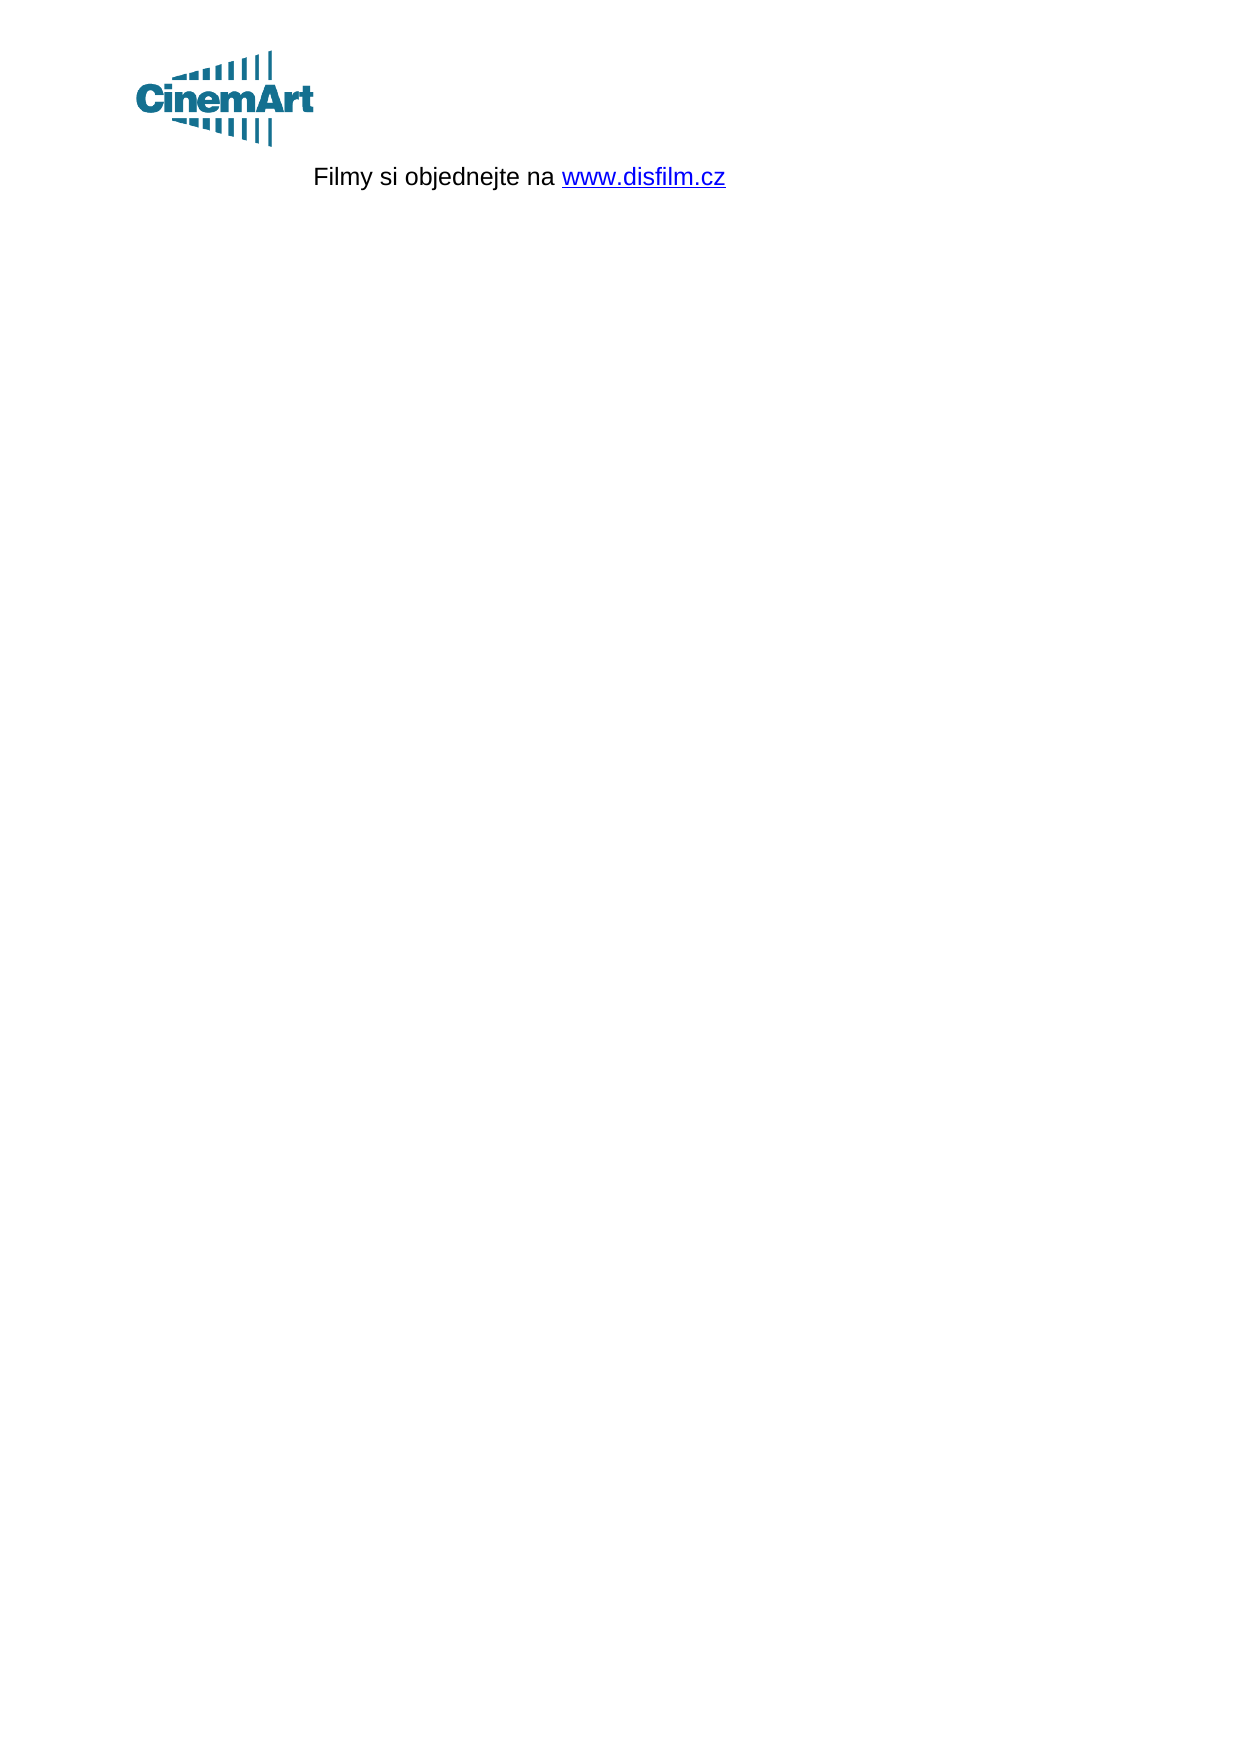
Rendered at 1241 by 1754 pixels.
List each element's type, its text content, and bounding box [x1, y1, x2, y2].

picture [136, 50, 314, 147]
text Filmy si objednejte na www.disfilm.cz [136, 162, 1104, 191]
